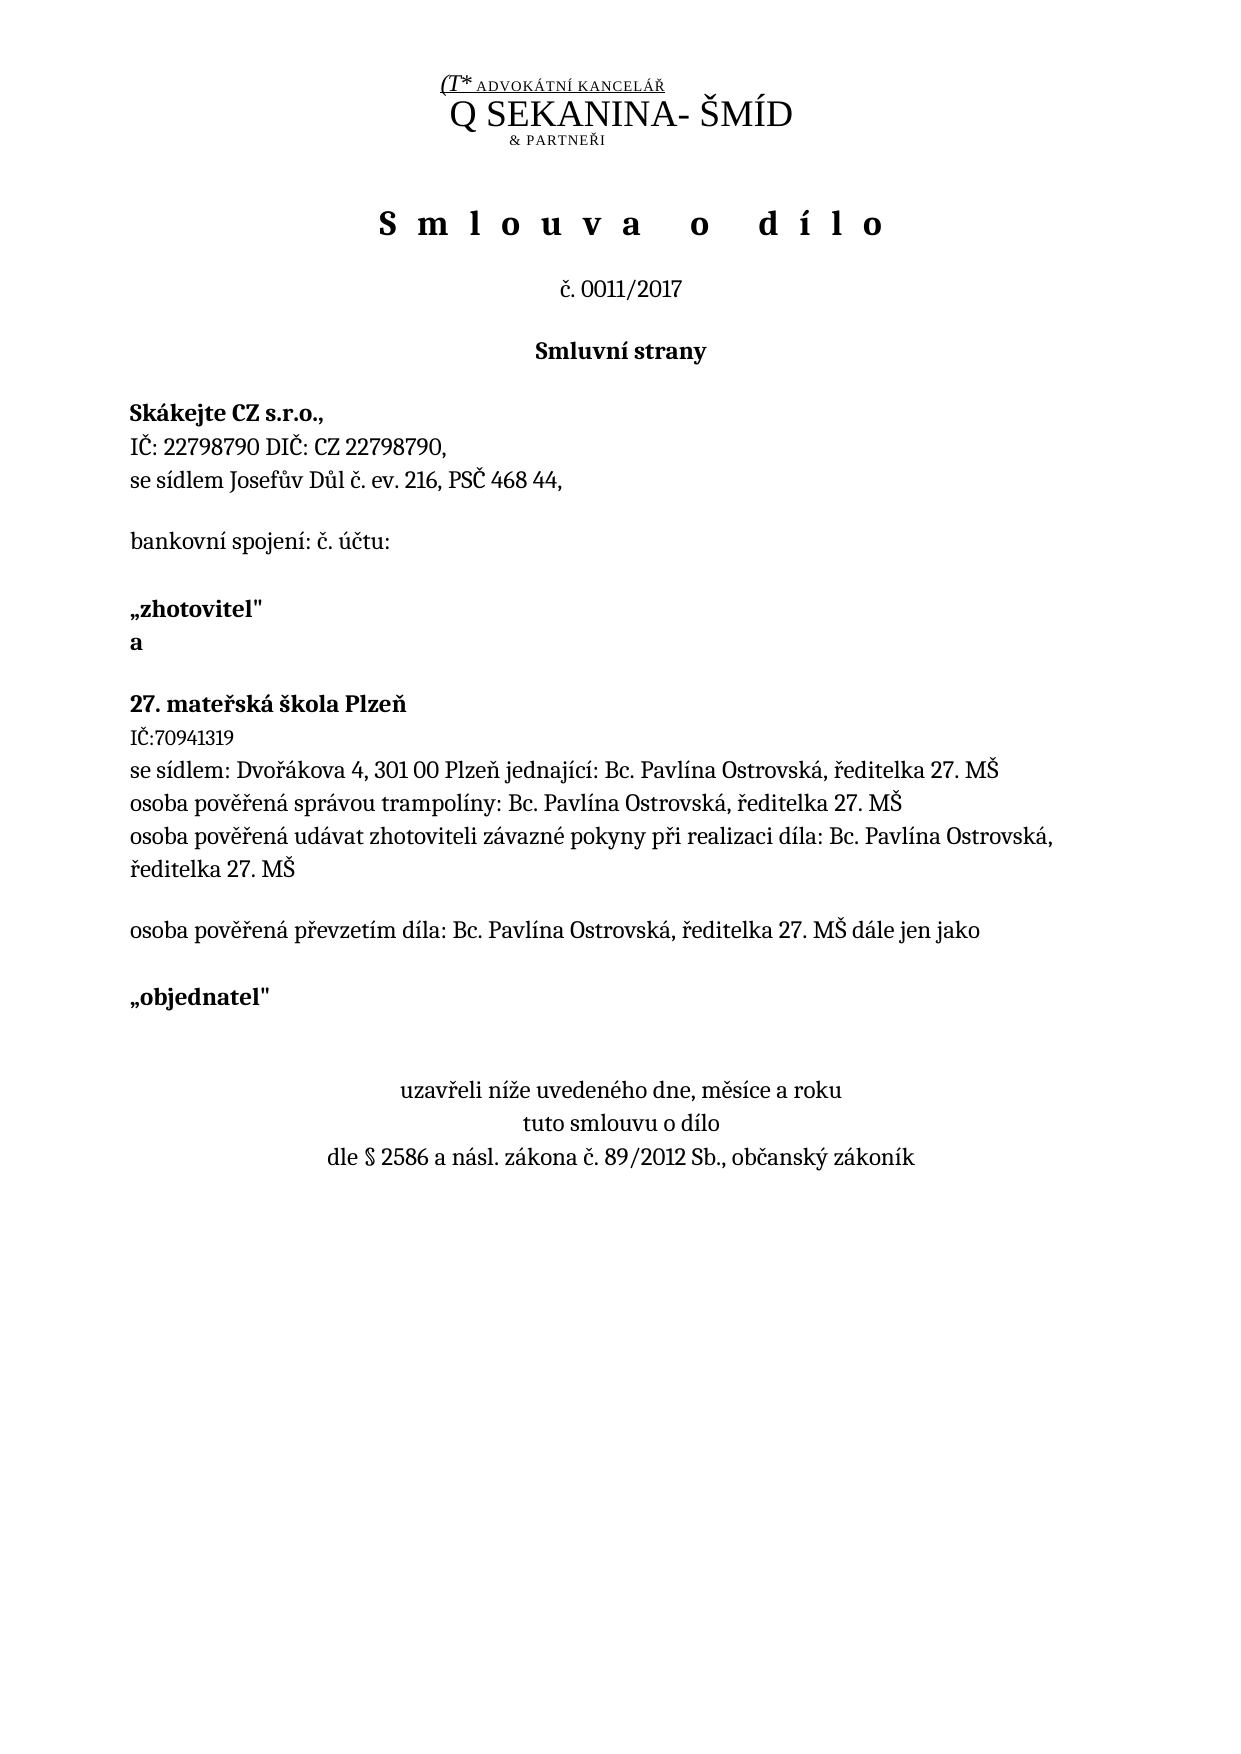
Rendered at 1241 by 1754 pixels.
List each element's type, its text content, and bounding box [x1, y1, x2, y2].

text uzavřeli níže uvedeného dne, měsíce a roku tuto smlouvu o dílo [130, 1071, 1112, 1138]
text Smluvní strany [130, 339, 1112, 364]
text IČ: 22798790 DIČ: CZ 22798790, [130, 429, 1117, 462]
text „zhotovitel" [130, 563, 1117, 631]
text 27. mateřská škola Plzeň [130, 686, 1117, 719]
text Q SEKANINA- ŠMÍD [130, 96, 1112, 133]
text ředitelka 27. MŠ [130, 851, 1117, 884]
text dle § 2586 a násl. zákona č. 89/2012 Sb., občanský zákoník [130, 1138, 1112, 1172]
text se sídlem Josefův Důl č. ev. 216, PSČ 468 44, [130, 462, 1117, 496]
text (T* ADVOKÁTNÍ KANCELÁŘ [440, 72, 1117, 96]
text se sídlem: Dvořákova 4, 301 00 Plzeň jednající: Bc. Pavlína Ostrovská, ředitelka 27. MŠ [130, 752, 1117, 785]
text osoba pověřená správou trampolíny: Bc. Pavlína Ostrovská, ředitelka 27. MŠ [130, 785, 1117, 818]
text osoba pověřená převzetím díla: Bc. Pavlína Ostrovská, ředitelka 27. MŠ dále jen jako „objednatel" [130, 884, 1117, 1019]
text osoba pověřená udávat zhotoviteli závazné pokyny při realizaci díla: Bc. Pavlína Ostrovská, [130, 818, 1117, 851]
text bankovní spojení: č. účtu: [130, 496, 1117, 563]
text Smlouva o dílo [144, 207, 1117, 242]
text č. 0011/2017 [130, 278, 1112, 303]
text & PARTNEŘI [509, 133, 1117, 148]
text a [130, 631, 1117, 656]
text IČ:70941319 [130, 719, 1117, 752]
text Skákejte CZ s.r.o., [130, 395, 1117, 429]
